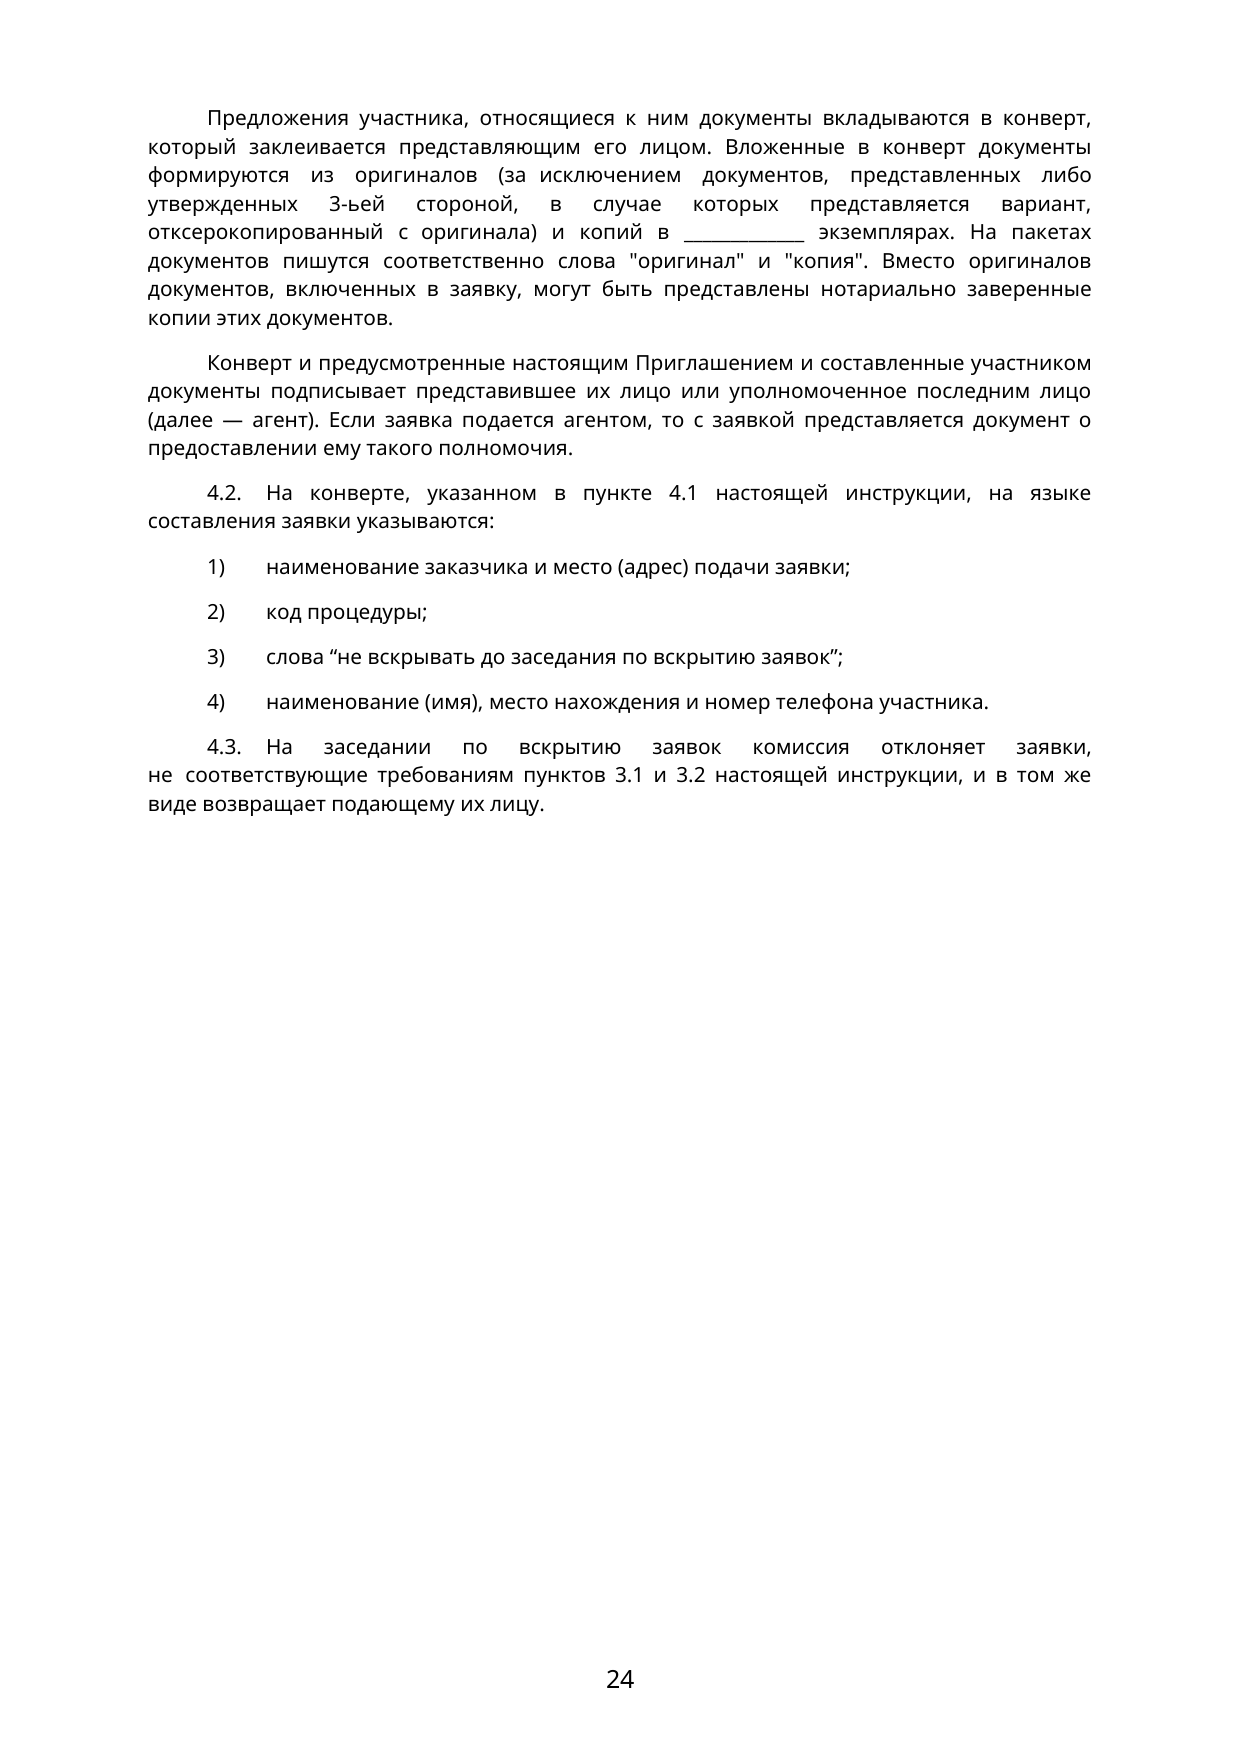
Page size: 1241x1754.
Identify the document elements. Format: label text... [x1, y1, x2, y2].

text Конверт и предусмотренные настоящим Приглашением и составленные участником документы подписывает представившее их лицо или уполномоченное последним лицо (далее — агент). Если заявка подается агентом, то с заявкой представляется документ о предоставлении ему такого полномочия. [148, 348, 1092, 462]
text 4.3. На заседании по вскрытию заявок комиссия отклоняет заявки, не соответствующие требованиям пунктов 3.1 и 3.2 настоящей инструкции, и в том же виде возвращает подающему их лицу. [148, 732, 1092, 818]
text 4.2. На конверте, указанном в пункте 4.1 настоящей инструкции, на языке составления заявки указываются: [148, 478, 1092, 535]
text 3) слова “не вскрывать до заседания по вскрытию заявок”; [148, 642, 1092, 670]
text 2) код процедуры; [148, 597, 1092, 625]
text 1) наименование заказчика и место (адрес) подачи заявки; [148, 552, 1092, 580]
text Предложения участника, относящиеся к ним документы вкладываются в конверт, который заклеивается представляющим его лицом. Вложенные в конверт документы формируются из оригиналов (за исключением документов, представленных либо утвержденных 3-ьей стороной, в случае которых представляется вариант, отксерокопированный с оригинала) и копий в _____________ экземплярах. На пакетах документов пишутся соответственно слова "оригинал" и "копия". Вместо оригиналов документов, включенных в заявку, могут быть представлены нотариально заверенные копии этих документов. [148, 103, 1092, 331]
text 4) наименование (имя), место нахождения и номер телефона участника. [148, 687, 1092, 716]
